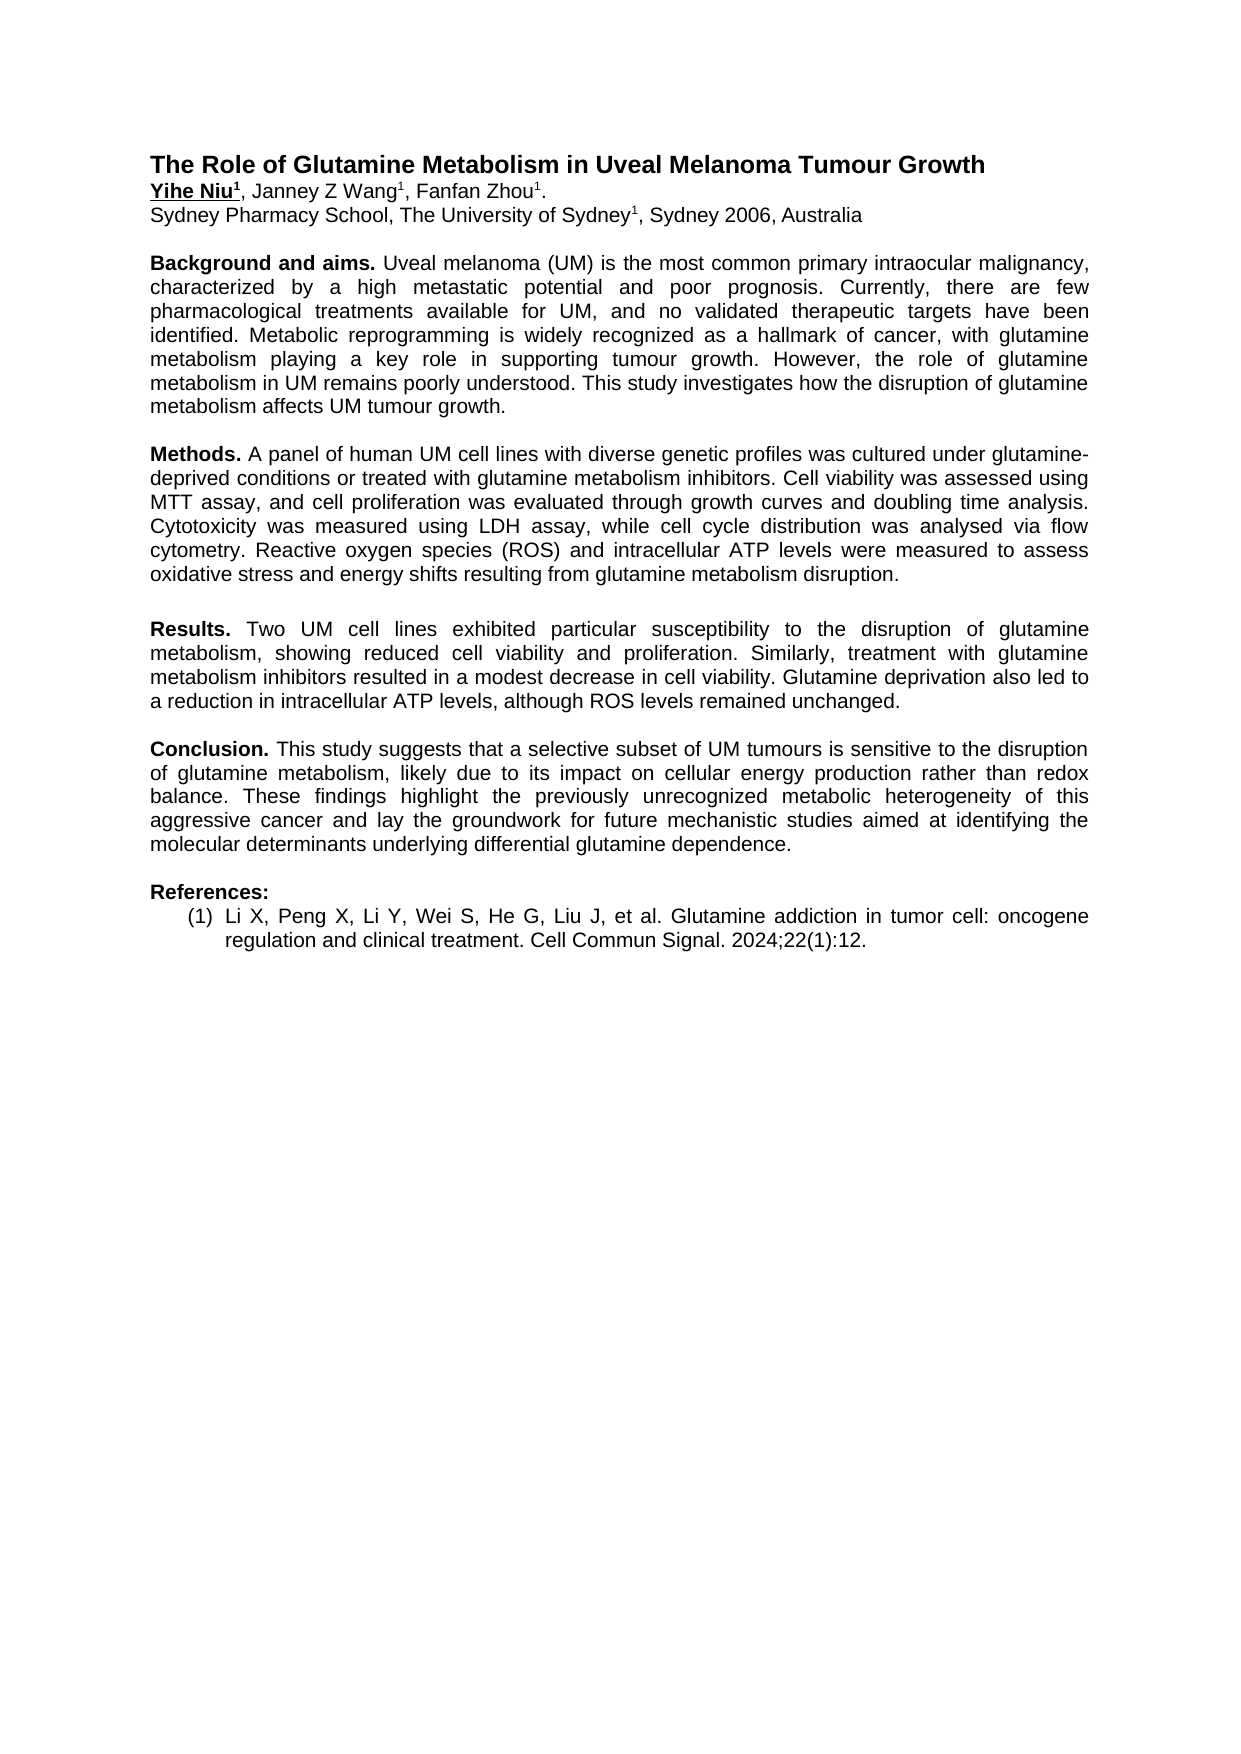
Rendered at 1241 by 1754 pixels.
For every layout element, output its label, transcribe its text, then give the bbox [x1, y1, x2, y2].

text Conclusion. This study suggests that a selective subset of UM tumours is sensitive to the disruption of glutamine metabolism, likely due to its impact on cellular energy production rather than redox balance. These findings highlight the previously unrecognized metabolic heterogeneity of this aggressive cancer and lay the groundwork for future mechanistic studies aimed at identifying the molecular determinants underlying differential glutamine dependence. [150, 736, 1090, 856]
list Li X, Peng X, Li Y, Wei S, He G, Liu J, et al. Glutamine addiction in tumor cell: oncogene regulation and clinical treatment. Cell Commun Signal. 2024;22(1):12. [187, 904, 1090, 952]
text Results. Two UM cell lines exhibited particular susceptibility to the disruption of glutamine metabolism, showing reduced cell viability and proliferation. Similarly, treatment with glutamine metabolism inhibitors resulted in a modest decrease in cell viability. Glutamine deprivation also led to a reduction in intracellular ATP levels, although ROS levels remained unchanged. [150, 617, 1090, 712]
text Sydney Pharmacy School, The University of Sydney1, Sydney 2006, Australia [150, 203, 1090, 227]
text Methods. A panel of human UM cell lines with diverse genetic profiles was cultured under glutamine-deprived conditions or treated with glutamine metabolism inhibitors. Cell viability was assessed using MTT assay, and cell proliferation was evaluated through growth curves and doubling time analysis. Cytotoxicity was measured using LDH assay, while cell cycle distribution was analysed via flow cytometry. Reactive oxygen species (ROS) and intracellular ATP levels were measured to assess oxidative stress and energy shifts resulting from glutamine metabolism disruption. [150, 442, 1090, 586]
text Background and aims. Uveal melanoma (UM) is the most common primary intraocular malignancy, characterized by a high metastatic potential and poor prognosis. Currently, there are few pharmacological treatments available for UM, and no validated therapeutic targets have been identified. Metabolic reprogramming is widely recognized as a hallmark of cancer, with glutamine metabolism playing a key role in supporting tumour growth. However, the role of glutamine metabolism in UM remains poorly understood. This study investigates how the disruption of glutamine metabolism affects UM tumour growth. [150, 251, 1090, 418]
text The Role of Glutamine Metabolism in Uveal Melanoma Tumour Growth [150, 150, 1090, 179]
text References: [150, 880, 1090, 904]
text Yihe Niu1, Janney Z Wang1, Fanfan Zhou1. [150, 179, 1090, 203]
